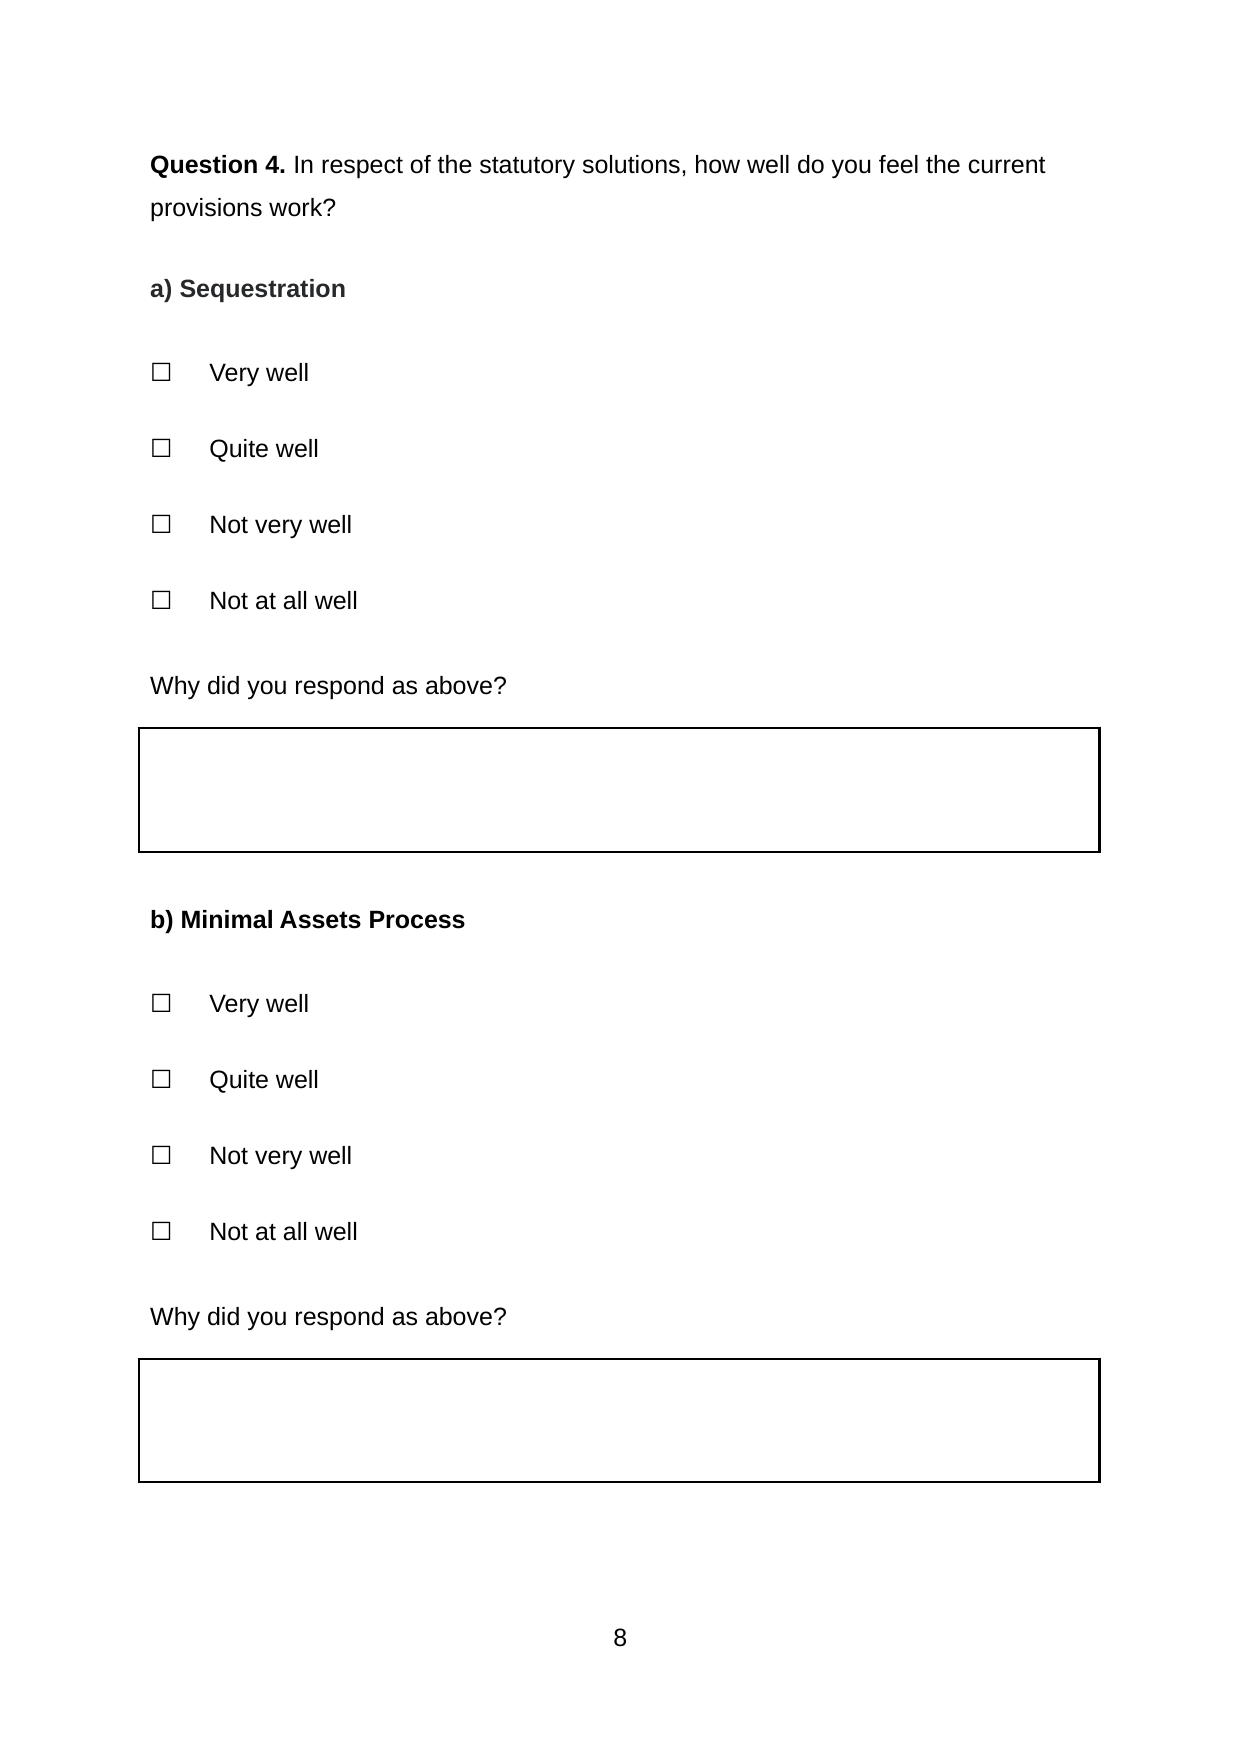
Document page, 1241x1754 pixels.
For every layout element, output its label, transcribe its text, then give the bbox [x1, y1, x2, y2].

list Very well [150, 354, 1090, 388]
text Question 4. In respect of the statutory solutions, how well do you feel the current provisions work? [150, 150, 1090, 222]
list Not at all well [150, 1213, 1090, 1247]
text a) Sequestration [150, 274, 1090, 302]
list Quite well [150, 1061, 1090, 1095]
list Not at all well [150, 582, 1090, 617]
text Why did you respond as above? [150, 1302, 1090, 1331]
list Not very well [150, 506, 1090, 541]
list Very well [150, 985, 1090, 1019]
text Why did you respond as above? [150, 671, 1090, 700]
list Not very well [150, 1137, 1090, 1171]
list Quite well [150, 430, 1090, 464]
text b) Minimal Assets Process [150, 904, 1090, 933]
